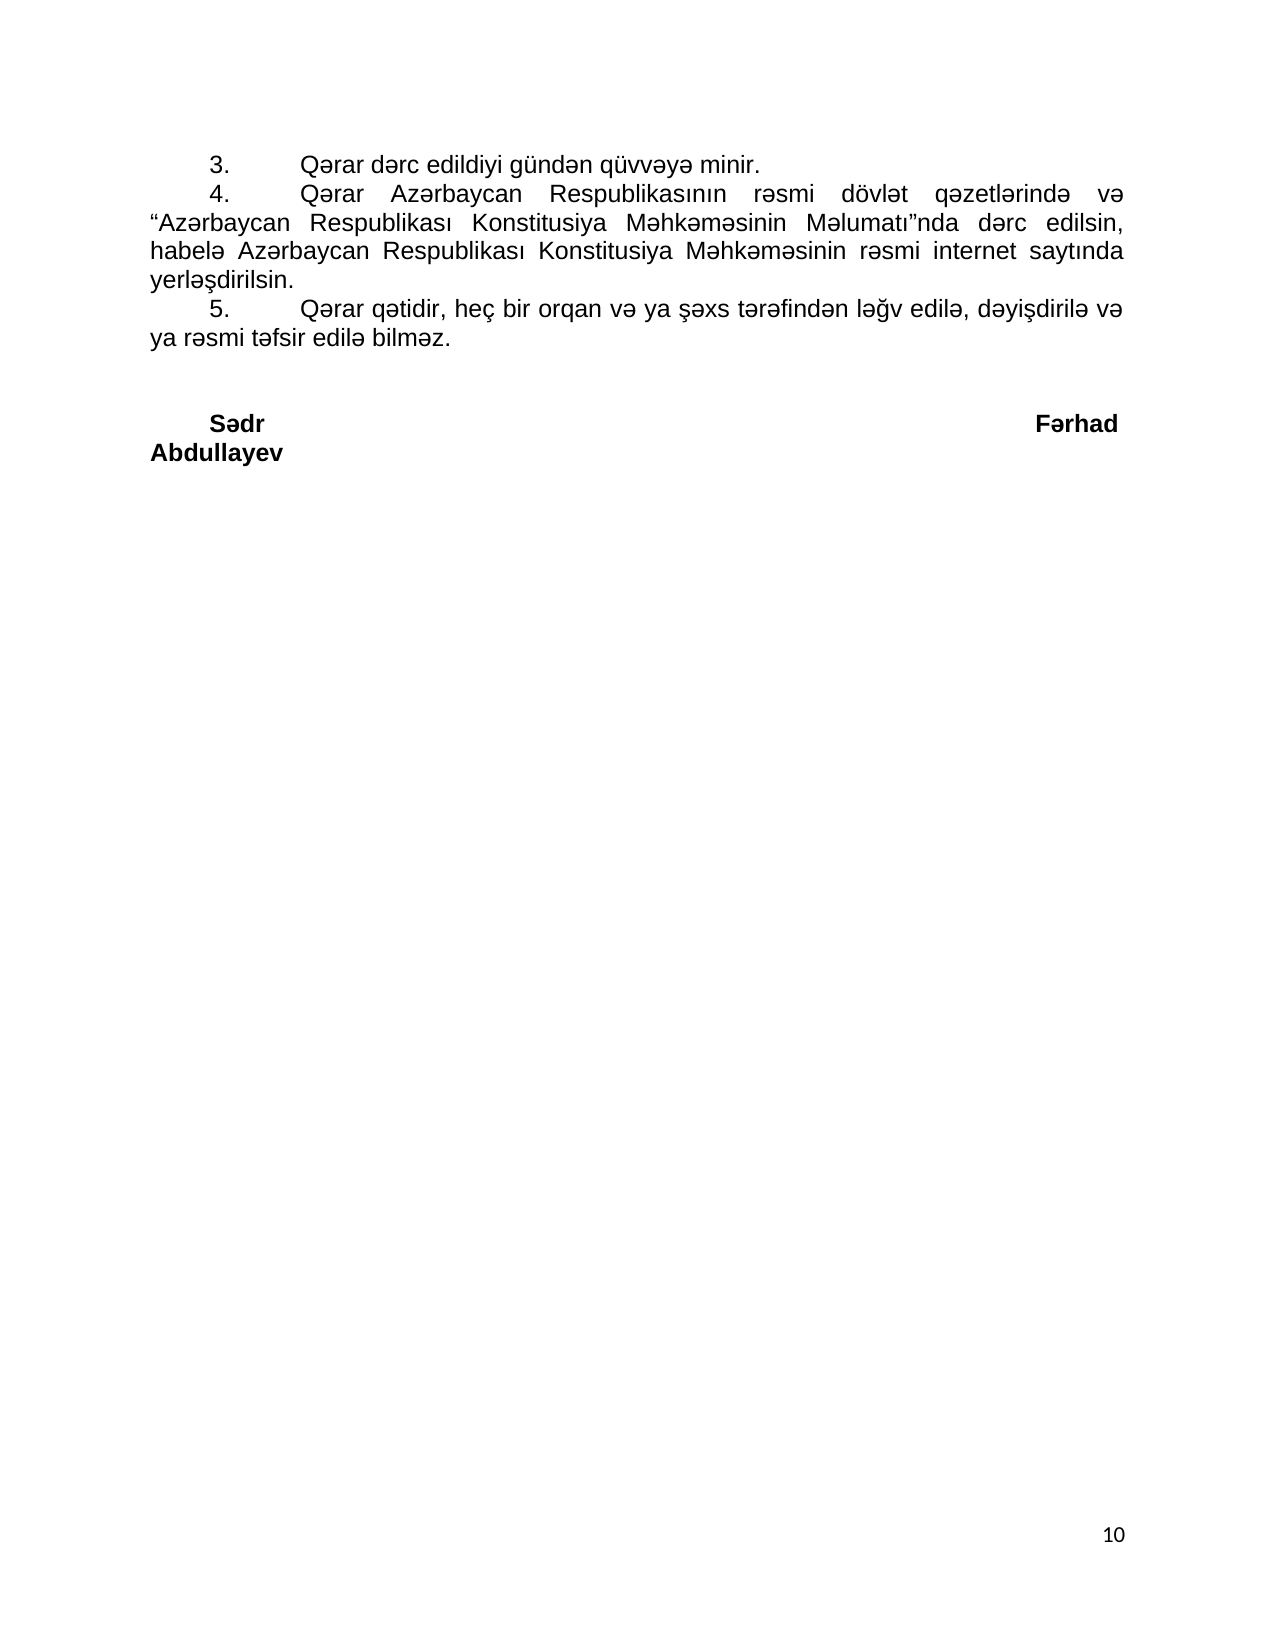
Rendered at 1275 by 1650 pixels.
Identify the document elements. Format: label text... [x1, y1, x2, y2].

list Qərar qətidir, heç bir orqan və ya şəxs tərəfindən ləğv edilə, dəyişdirilə və ya rəsmi təfsir edilə bilməz. [150, 294, 1125, 351]
list Qərar dərc edildiyi gündən qüvvəyə minir. [150, 150, 1125, 179]
list Qərar Azərbaycan Respublikasının rəsmi dövlət qəzetlərində və “Azərbaycan Respublikası Konstitusiya Məhkəməsinin Məlumatı”nda dərc edilsin, habelə Azərbaycan Respublikası Konstitusiya Məhkəməsinin rəsmi internet saytında yerləşdirilsin. [150, 179, 1125, 294]
text Sədr Fərhad Abdullayev [150, 409, 1125, 466]
